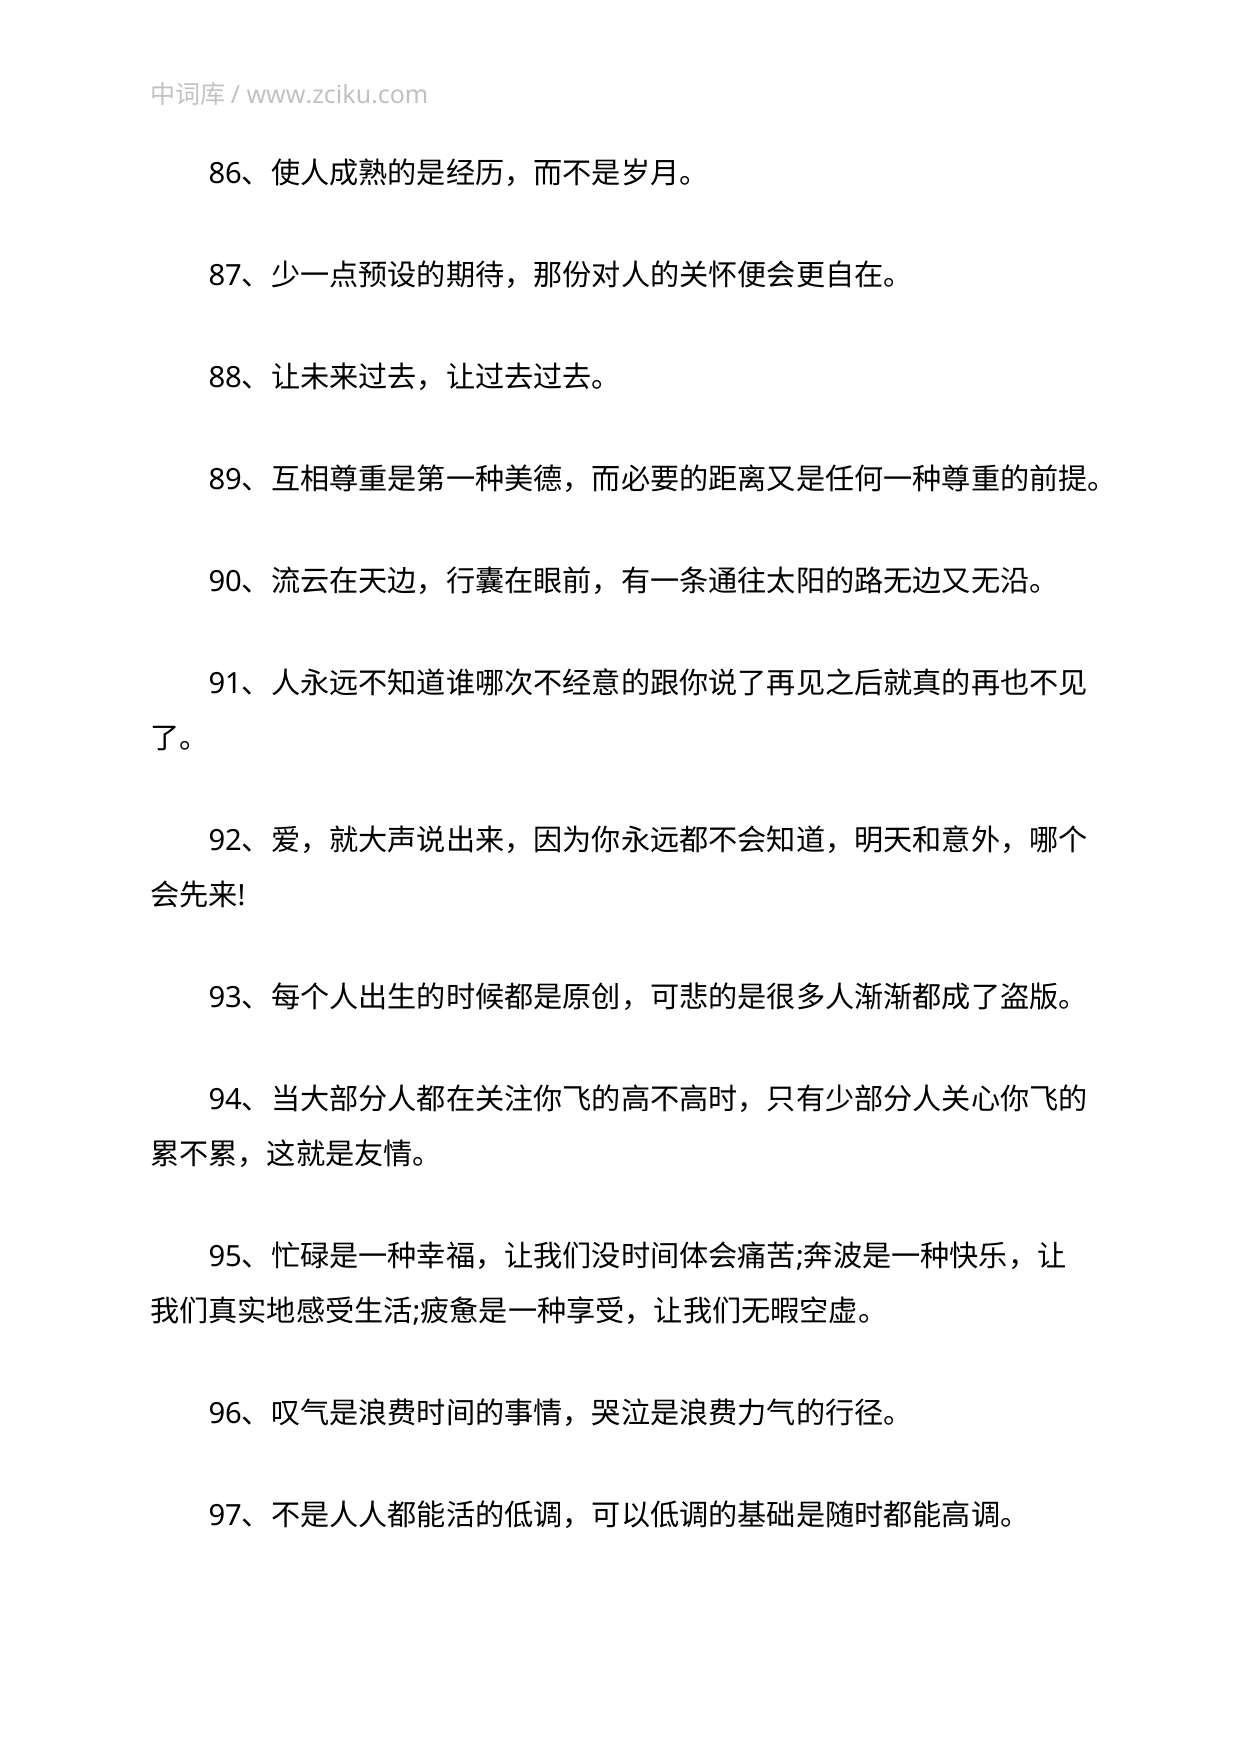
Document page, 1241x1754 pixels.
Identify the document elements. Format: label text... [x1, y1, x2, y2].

text 96、叹气是浪费时间的事情，哭泣是浪费力气的行径。 [150, 1389, 1090, 1432]
text 95、忙碌是一种幸福，让我们没时间体会痛苦;奔波是一种快乐，让我们真实地感受生活;疲惫是一种享受，让我们无暇空虚。 [150, 1232, 1090, 1330]
text 86、使人成熟的是经历，而不是岁月。 [150, 150, 1090, 192]
text 97、不是人人都能活的低调，可以低调的基础是随时都能高调。 [150, 1491, 1090, 1534]
text 92、爱，就大声说出来，因为你永远都不会知道，明天和意外，哪个会先来! [150, 817, 1090, 914]
text 88、让未来过去，让过去过去。 [150, 354, 1090, 396]
text 94、当大部分人都在关注你飞的高不高时，只有少部分人关心你飞的累不累，这就是友情。 [150, 1076, 1090, 1173]
text 89、互相尊重是第一种美德，而必要的距离又是任何一种尊重的前提。 [150, 456, 1090, 498]
text 91、人永远不知道谁哪次不经意的跟你说了再见之后就真的再也不见了。 [150, 660, 1090, 757]
text 93、每个人出生的时候都是原创，可悲的是很多人渐渐都成了盗版。 [150, 974, 1090, 1016]
text 90、流云在天边，行囊在眼前，有一条通往太阳的路无边又无沿。 [150, 558, 1090, 600]
text 87、少一点预设的期待，那份对人的关怀便会更自在。 [150, 252, 1090, 294]
